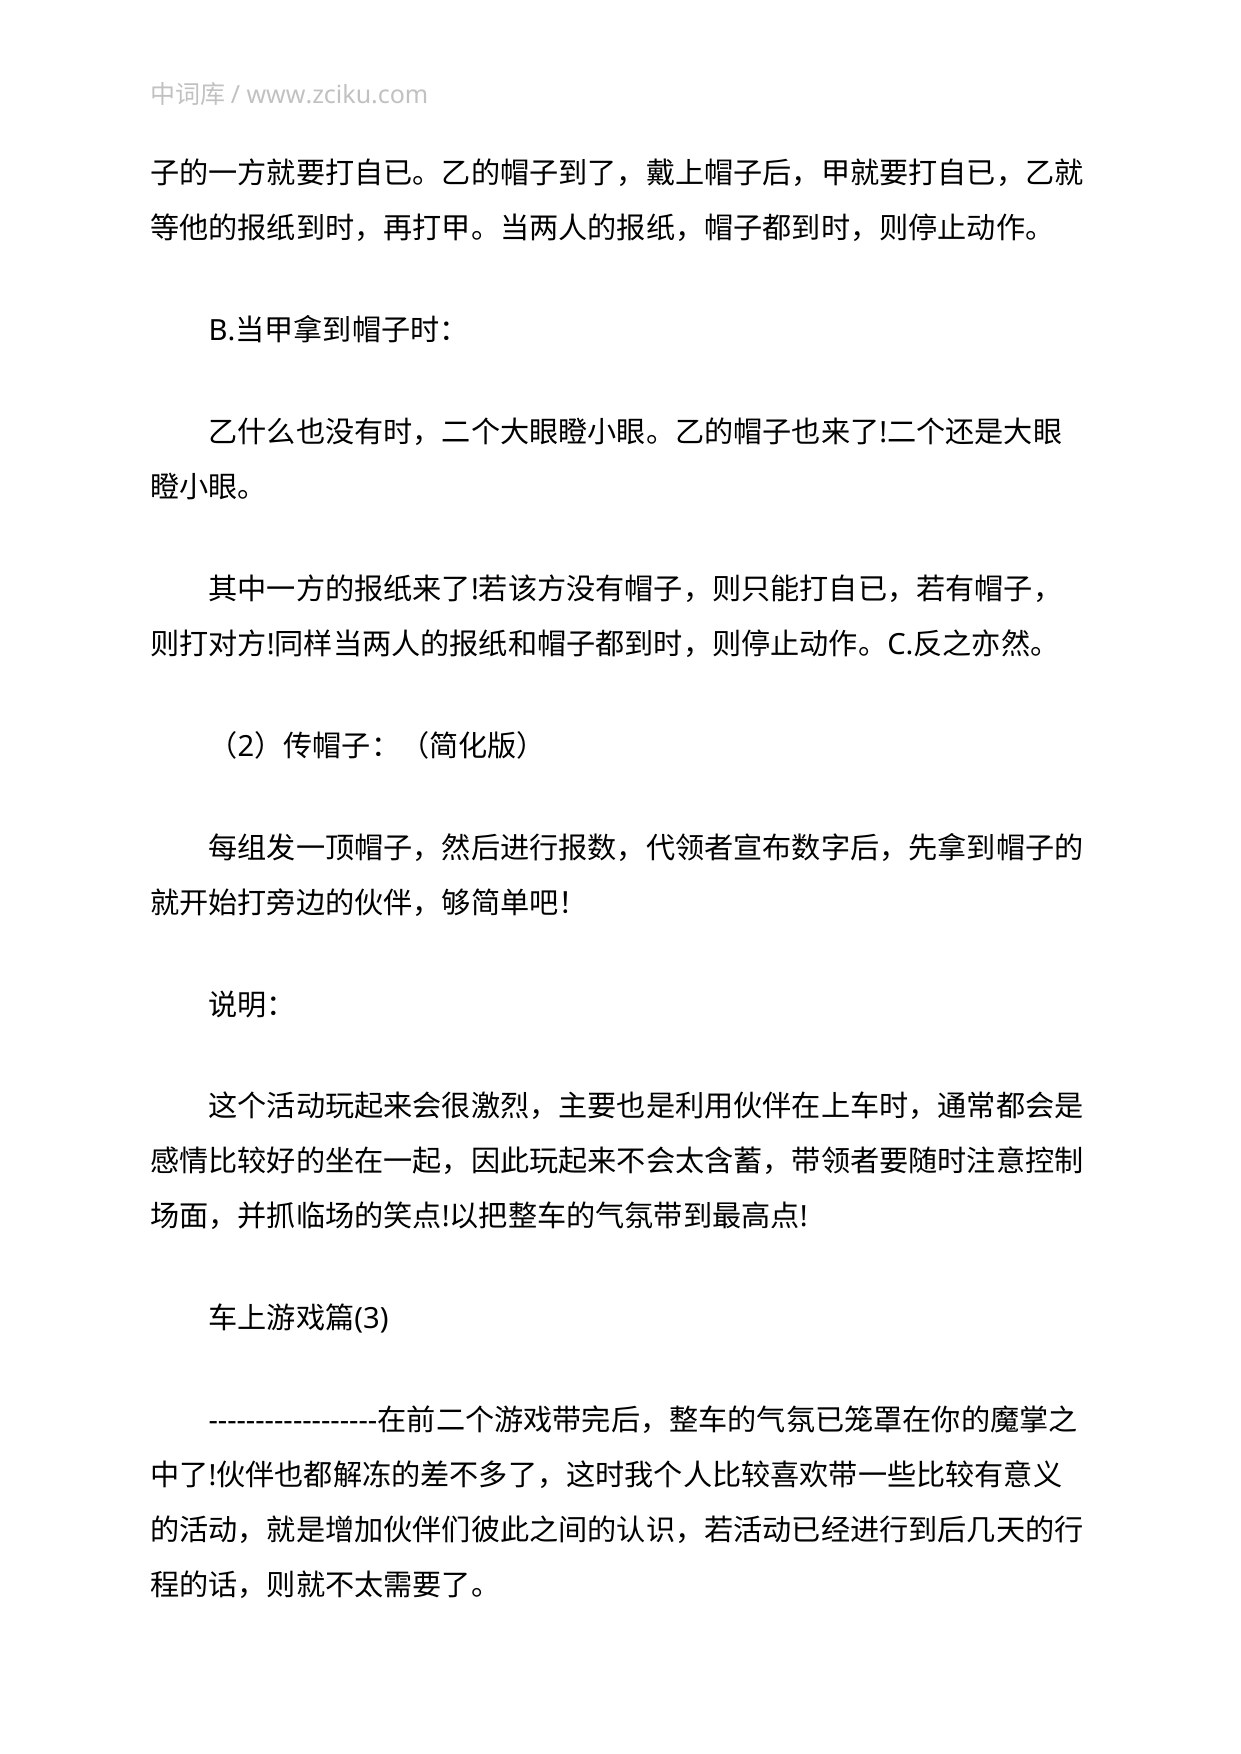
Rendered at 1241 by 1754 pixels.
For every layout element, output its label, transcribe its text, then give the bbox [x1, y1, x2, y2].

text 车上游戏篇(3) [150, 1294, 1090, 1337]
text 乙什么也没有时，二个大眼瞪小眼。乙的帽子也来了!二个还是大眼瞪小眼。 [150, 409, 1090, 506]
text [150, 150, 1090, 247]
text 说明： [150, 981, 1090, 1023]
text B.当甲拿到帽子时： [150, 307, 1090, 349]
text （2）传帽子：（简化版） [150, 722, 1090, 765]
text 每组发一顶帽子，然后进行报数，代领者宣布数字后，先拿到帽子的就开始打旁边的伙伴，够简单吧！ [150, 824, 1090, 922]
text 其中一方的报纸来了!若该方没有帽子，则只能打自已，若有帽子，则打对方!同样当两人的报纸和帽子都到时，则停止动作。C.反之亦然。 [150, 565, 1090, 663]
text ------------------在前二个游戏带完后，整车的气氛已笼罩在你的魔掌之中了!伙伴也都解冻的差不多了，这时我个人比较喜欢带一些比较有意义的活动，就是增加伙伴们彼此之间的认识，若活动已经进行到后几天的行程的话，则就不太需要了。 [150, 1397, 1090, 1604]
text 这个活动玩起来会很激烈，主要也是利用伙伴在上车时，通常都会是感情比较好的坐在一起，因此玩起来不会太含蓄，带领者要随时注意控制场面，并抓临场的笑点!以把整车的气氛带到最高点! [150, 1083, 1090, 1235]
